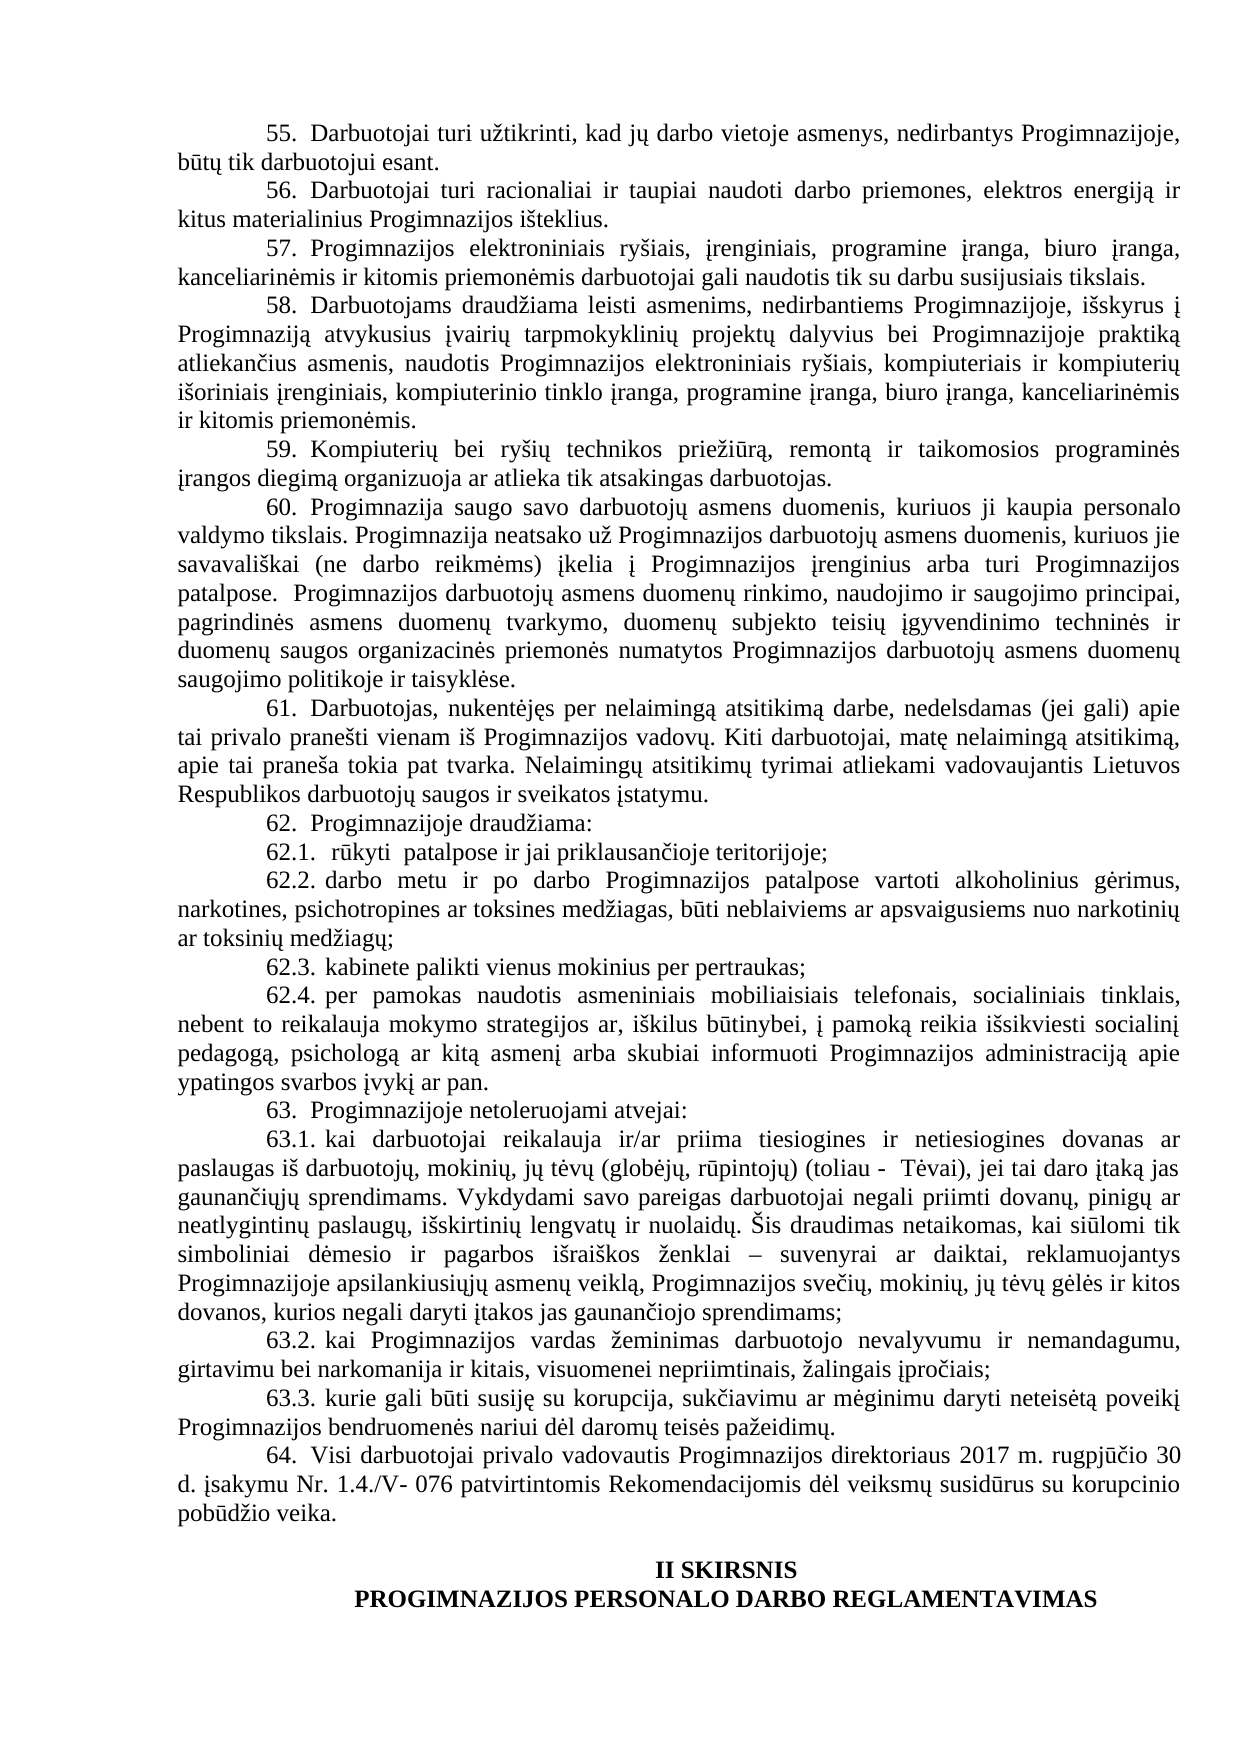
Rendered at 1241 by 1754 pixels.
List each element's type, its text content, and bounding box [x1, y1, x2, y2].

list Darbuotojams draudžiama leisti asmenims, nedirbantiems Progimnazijoje, išskyrus į Progimnaziją atvykusius įvairių tarpmokyklinių projektų dalyvius bei Progimnazijoje praktiką atliekančius asmenis, naudotis Progimnazijos elektroniniais ryšiais, kompiuteriais ir kompiuterių išoriniais įrenginiais, kompiuterinio tinklo įranga, programine įranga, biuro įranga, kanceliarinėmis ir kitomis priemonėmis. [177, 291, 1181, 434]
list Visi darbuotojai privalo vadovautis Progimnazijos direktoriaus 2017 m. rugpjūčio 30 d. įsakymu Nr. 1.4./V- 076 patvirtintomis Rekomendacijomis dėl veiksmų susidūrus su korupcinio pobūdžio veika. [177, 1441, 1181, 1527]
list Kompiuterių bei ryšių technikos priežiūrą, remontą ir taikomosios programinės įrangos diegimą organizuoja ar atlieka tik atsakingas darbuotojas. [177, 434, 1181, 492]
list Progimnazijoje netoleruojami atvejai: [177, 1096, 1181, 1124]
list kai darbuotojai reikalauja ir/ar priima tiesiogines ir netiesiogines dovanas ar paslaugas iš darbuotojų, mokinių, jų tėvų (globėjų, rūpintojų) (toliau - Tėvai), jei tai daro įtaką jas gaunančiųjų sprendimams. Vykdydami savo pareigas darbuotojai negali priimti dovanų, pinigų ar neatlygintinų paslaugų, išskirtinių lengvatų ir nuolaidų. Šis draudimas netaikomas, kai siūlomi tik simboliniai dėmesio ir pagarbos išraiškos ženklai – suvenyrai ar daiktai, reklamuojantys Progimnazijoje apsilankiusiųjų asmenų veiklą, Progimnazijos svečių, mokinių, jų tėvų gėlės ir kitos dovanos, kurios negali daryti įtakos jas gaunančiojo sprendimams; [177, 1124, 1181, 1326]
list Progimnazijos elektroniniais ryšiais, įrenginiais, programine įranga, biuro įranga, kanceliarinėmis ir kitomis priemonėmis darbuotojai gali naudotis tik su darbu susijusiais tikslais. [177, 233, 1181, 291]
list Darbuotojai turi užtikrinti, kad jų darbo vietoje asmenys, nedirbantys Progimnazijoje, būtų tik darbuotojui esant. [177, 118, 1181, 176]
text II SKIRSNIS [271, 1556, 1181, 1584]
list per pamokas naudotis asmeniniais mobiliaisiais telefonais, socialiniais tinklais, nebent to reikalauja mokymo strategijos ar, iškilus būtinybei, į pamoką reikia išsikviesti socialinį pedagogą, psichologą ar kitą asmenį arba skubiai informuoti Progimnazijos administraciją apie ypatingos svarbos įvykį ar pan. [177, 981, 1181, 1096]
list darbo metu ir po darbo Progimnazijos patalpose vartoti alkoholinius gėrimus, narkotines, psichotropines ar toksines medžiagas, būti neblaiviems ar apsvaigusiems nuo narkotinių ar toksinių medžiagų; [177, 866, 1181, 952]
list Darbuotojas, nukentėjęs per nelaimingą atsitikimą darbe, nedelsdamas (jei gali) apie tai privalo pranešti vienam iš Progimnazijos vadovų. Kiti darbuotojai, matę nelaimingą atsitikimą, apie tai praneša tokia pat tvarka. Nelaimingų atsitikimų tyrimai atliekami vadovaujantis Lietuvos Respublikos darbuotojų saugos ir sveikatos įstatymu. [177, 693, 1181, 808]
list kai Progimnazijos vardas žeminimas darbuotojo nevalyvumu ir nemandagumu, girtavimu bei narkomanija ir kitais, visuomenei nepriimtinais, žalingais įpročiais; [177, 1326, 1181, 1383]
list kabinete palikti vienus mokinius per pertraukas; [177, 952, 1181, 981]
list rūkyti patalpose ir jai priklausančioje teritorijoje; [177, 837, 1181, 866]
list Progimnazija saugo savo darbuotojų asmens duomenis, kuriuos ji kaupia personalo valdymo tikslais. Progimnazija neatsako už Progimnazijos darbuotojų asmens duomenis, kuriuos jie savavališkai (ne darbo reikmėms) įkelia į Progimnazijos įrenginius arba turi Progimnazijos patalpose. Progimnazijos darbuotojų asmens duomenų rinkimo, naudojimo ir saugojimo principai, pagrindinės asmens duomenų tvarkymo, duomenų subjekto teisių įgyvendinimo techninės ir duomenų saugos organizacinės priemonės numatytos Progimnazijos darbuotojų asmens duomenų saugojimo politikoje ir taisyklėse. [177, 492, 1181, 693]
list Darbuotojai turi racionaliai ir taupiai naudoti darbo priemones, elektros energiją ir kitus materialinius Progimnazijos išteklius. [177, 176, 1181, 233]
list kurie gali būti susiję su korupcija, sukčiavimu ar mėginimu daryti neteisėtą poveikį Progimnazijos bendruomenės nariui dėl daromų teisės pažeidimų. [177, 1383, 1181, 1441]
text PROGIMNAZIJOS PERSONALO DARBO REGLAMENTAVIMAS [271, 1584, 1181, 1613]
list Progimnazijoje draudžiama: [177, 808, 1181, 837]
